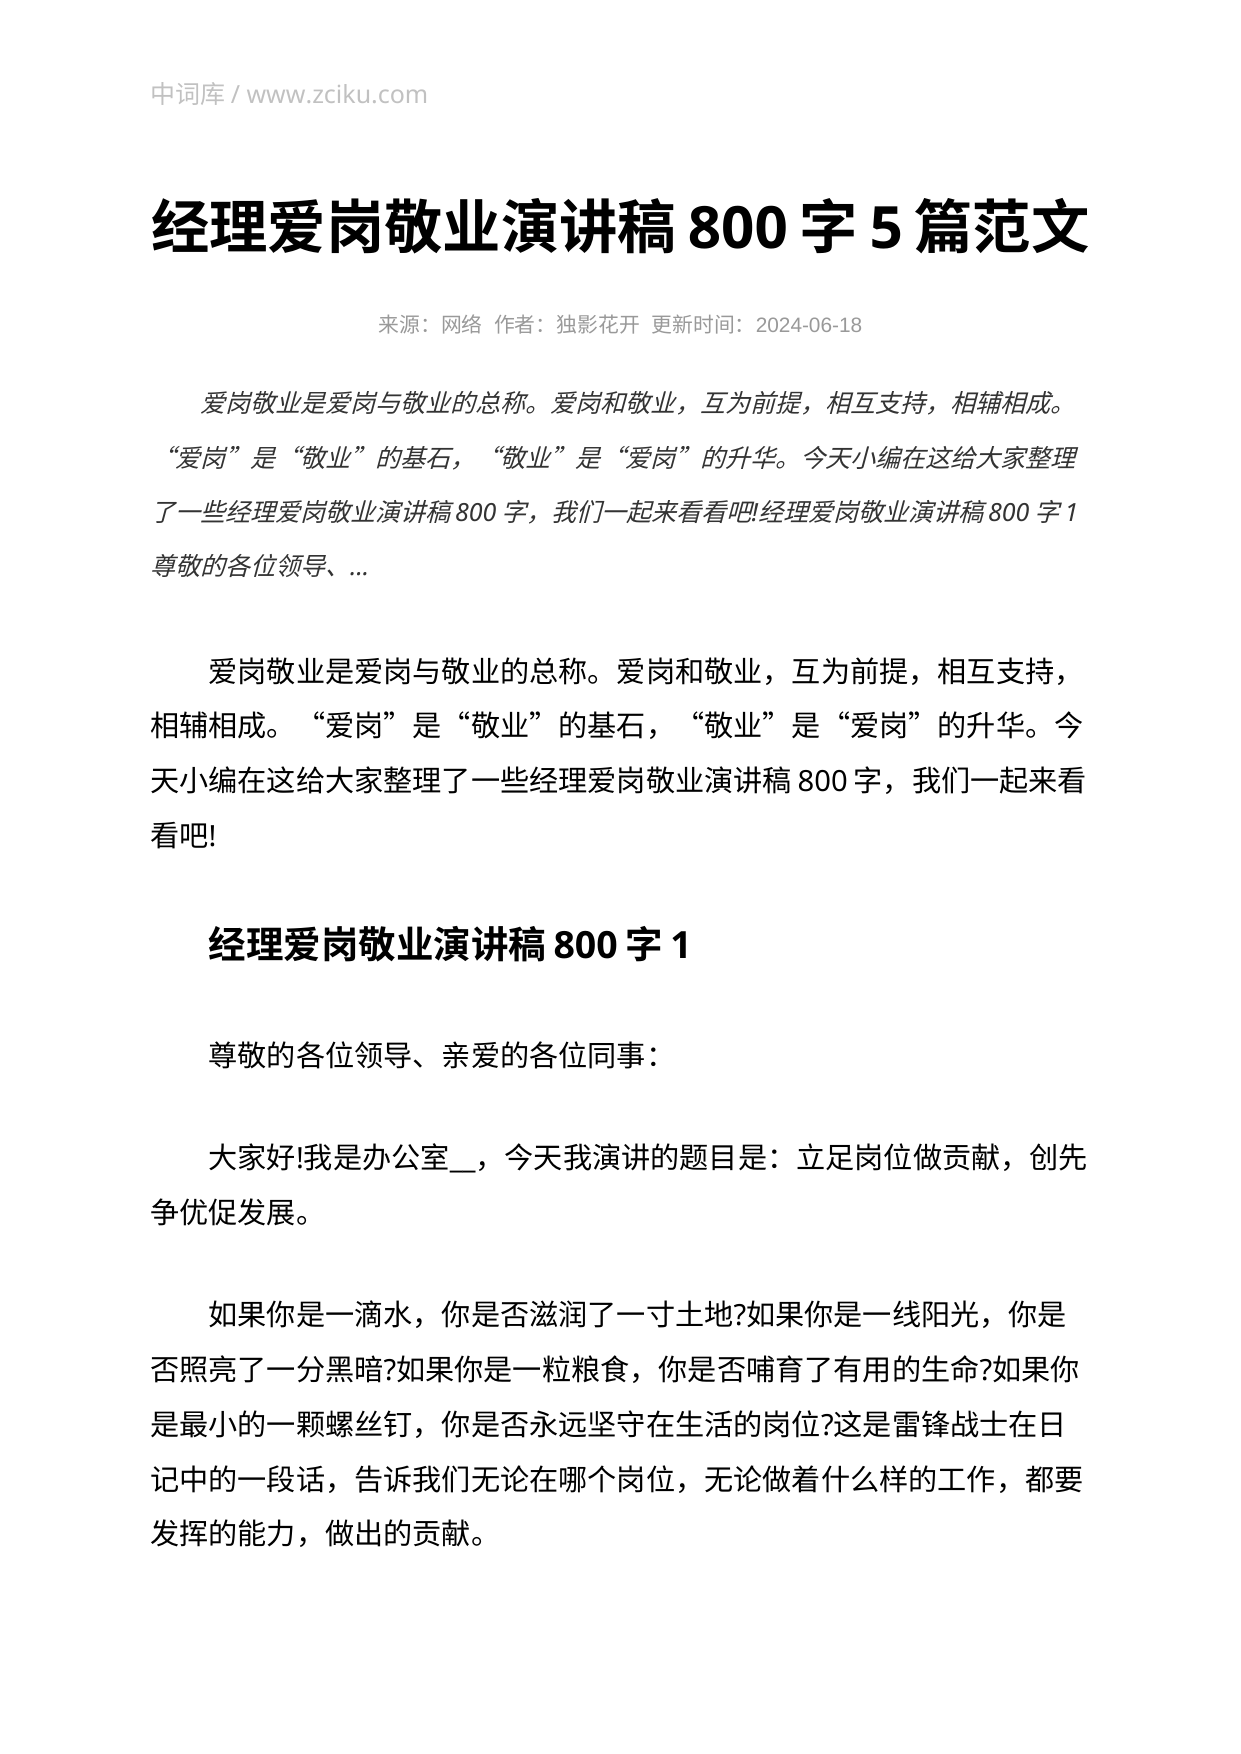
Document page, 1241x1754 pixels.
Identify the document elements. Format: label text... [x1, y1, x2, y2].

text 爱岗敬业是爱岗与敬业的总称。爱岗和敬业，互为前提，相互支持，相辅相成。“爱岗”是“敬业”的基石，“敬业”是“爱岗”的升华。今天小编在这给大家整理了一些经理爱岗敬业演讲稿800字，我们一起来看看吧! [150, 648, 1090, 855]
text 如果你是一滴水，你是否滋润了一寸土地?如果你是一线阳光，你是否照亮了一分黑暗?如果你是一粒粮食，你是否哺育了有用的生命?如果你是最小的一颗螺丝钉，你是否永远坚守在生活的岗位?这是雷锋战士在日记中的一段话，告诉我们无论在哪个岗位，无论做着什么样的工作，都要发挥的能力，做出的贡献。 [150, 1291, 1090, 1553]
text 大家好!我是办公室__，今天我演讲的题目是：立足岗位做贡献，创先争优促发展。 [150, 1134, 1090, 1232]
text 经理爱岗敬业演讲稿800字1 [150, 915, 1090, 969]
text 尊敬的各位领导、亲爱的各位同事： [150, 1032, 1090, 1075]
subtitle 经理爱岗敬业演讲稿800字5篇范文 [150, 181, 1090, 266]
text 爱岗敬业是爱岗与敬业的总称。爱岗和敬业，互为前提，相互支持，相辅相成。“爱岗”是“敬业”的基石，“敬业”是“爱岗”的升华。今天小编在这给大家整理了一些经理爱岗敬业演讲稿800字，我们一起来看看吧!经理爱岗敬业演讲稿800字1尊敬的各位领导、... [150, 384, 1090, 583]
text 来源：网络 作者：独影花开 更新时间：2024-06-18 [150, 313, 1090, 337]
